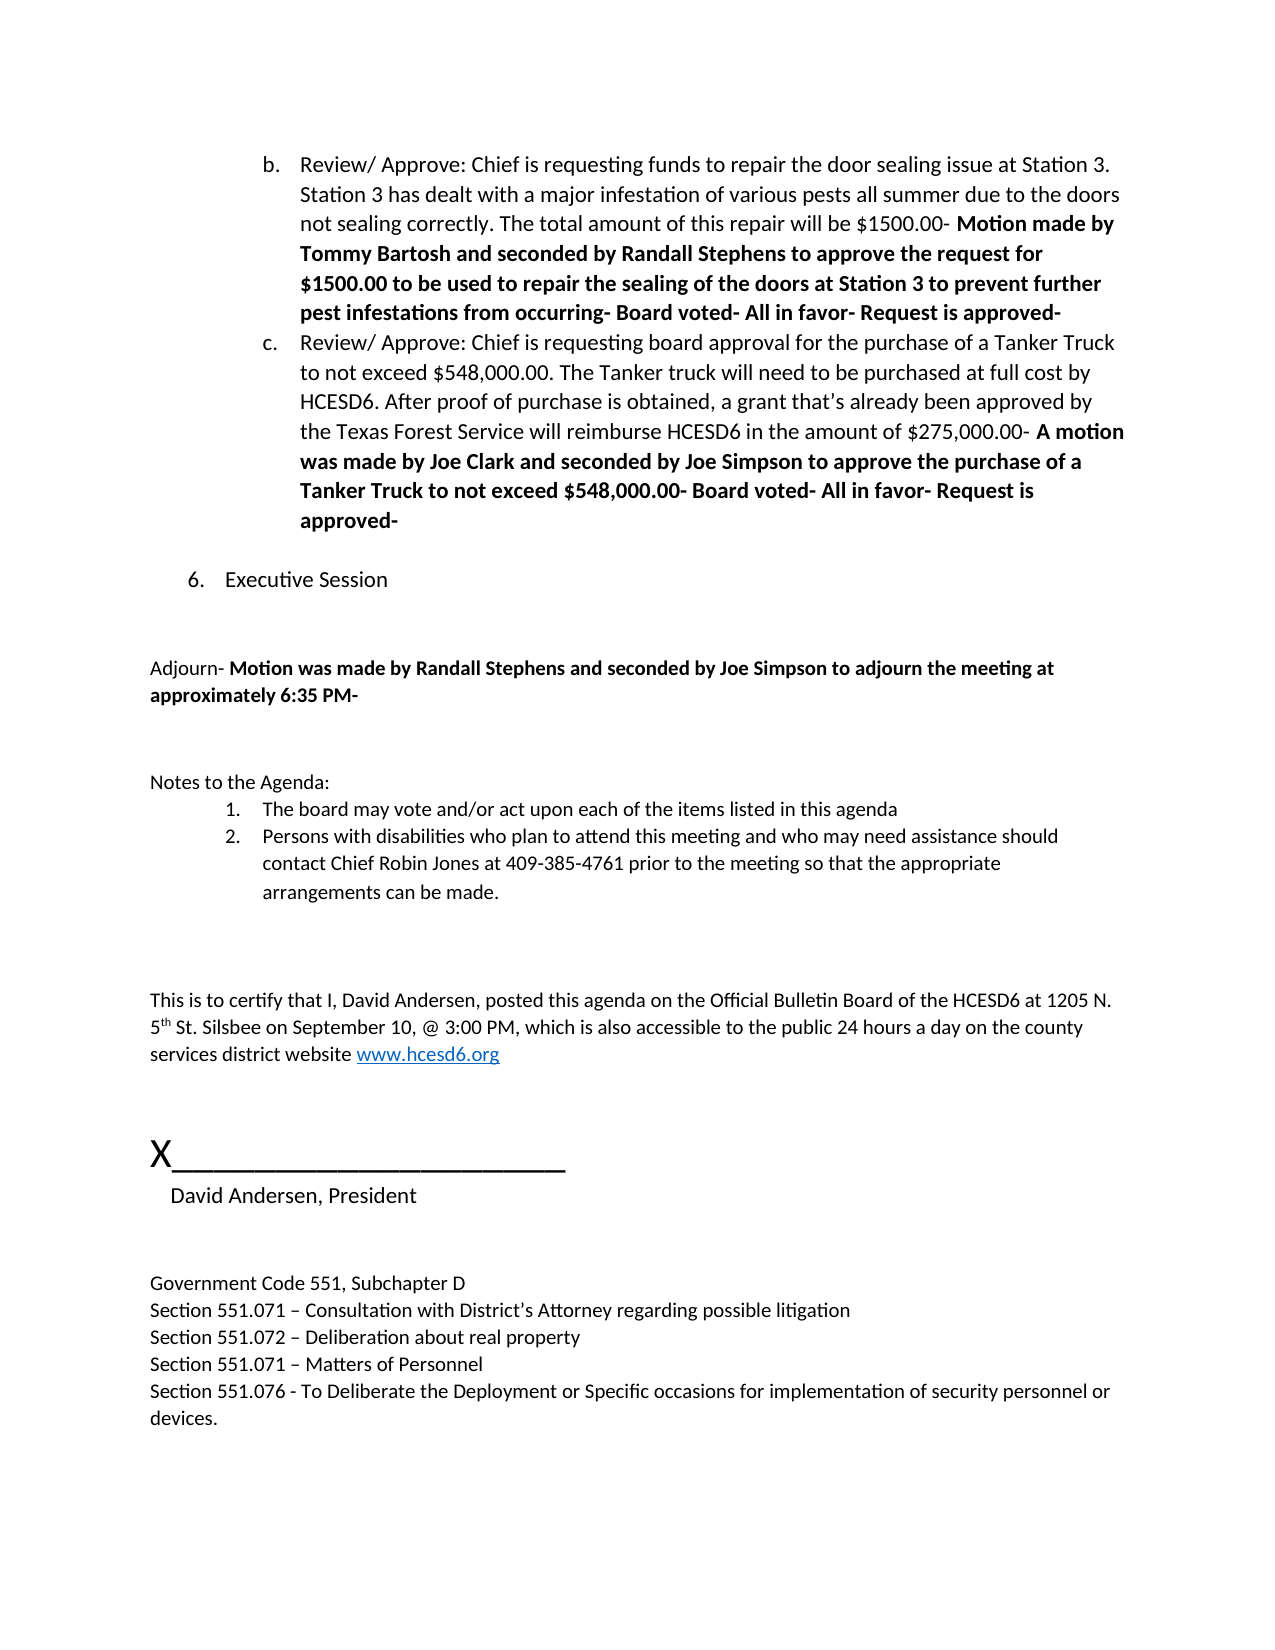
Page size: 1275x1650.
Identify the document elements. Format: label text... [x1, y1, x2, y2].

text Section 551.071 – Consultation with District’s Attorney regarding possible litigation [150, 1297, 1125, 1323]
text X___________________ [150, 1127, 1125, 1178]
list Persons with disabilities who plan to attend this meeting and who may need assistance should contact Chief Robin Jones at 409-385-4761 prior to the meeting so that the appropriate arrangements can be made. [225, 823, 1125, 905]
text This is to certify that I, David Andersen, posted this agenda on the Official Bulletin Board of the HCESD6 at 1205 N. 5th St. Silsbee on September 10, @ 3:00 PM, which is also accessible to the public 24 hours a day on the county services district website www.hcesd6.org [150, 987, 1125, 1067]
list Review/ Approve: Chief is requesting funds to repair the door sealing issue at Station 3. Station 3 has dealt with a major infestation of various pests all summer due to the doors not sealing correctly. The total amount of this repair will be $1500.00- Motion made by Tommy Bartosh and seconded by Randall Stephens to approve the request for $1500.00 to be used to repair the sealing of the doors at Station 3 to prevent further pest infestations from occurring- Board voted- All in favor- Request is approved- [262, 150, 1125, 326]
text Notes to the Agenda: [150, 769, 1125, 795]
text Section 551.071 – Matters of Personnel [150, 1351, 1125, 1376]
list Review/ Approve: Chief is requesting board approval for the purchase of a Tanker Truck to not exceed $548,000.00. The Tanker truck will need to be purchased at full cost by HCESD6. After proof of purchase is obtained, a grant that’s already been approved by the Texas Forest Service will reimburse HCESD6 in the amount of $275,000.00- A motion was made by Joe Clark and seconded by Joe Simpson to approve the purchase of a Tanker Truck to not exceed $548,000.00- Board voted- All in favor- Request is approved- [262, 328, 1125, 534]
text Government Code 551, Subchapter D [150, 1270, 1125, 1296]
text Section 551.076 - To Deliberate the Deployment or Specific occasions for implementation of security personnel or devices. [150, 1378, 1125, 1430]
text David Andersen, President [150, 1181, 1125, 1209]
list Executive Session [187, 566, 1125, 594]
text Section 551.072 – Deliberation about real property [150, 1324, 1125, 1349]
list The board may vote and/or act upon each of the items listed in this agenda [225, 796, 1125, 822]
text Adjourn- Motion was made by Randall Stephens and seconded by Joe Simpson to adjourn the meeting at approximately 6:35 PM- [150, 656, 1125, 708]
